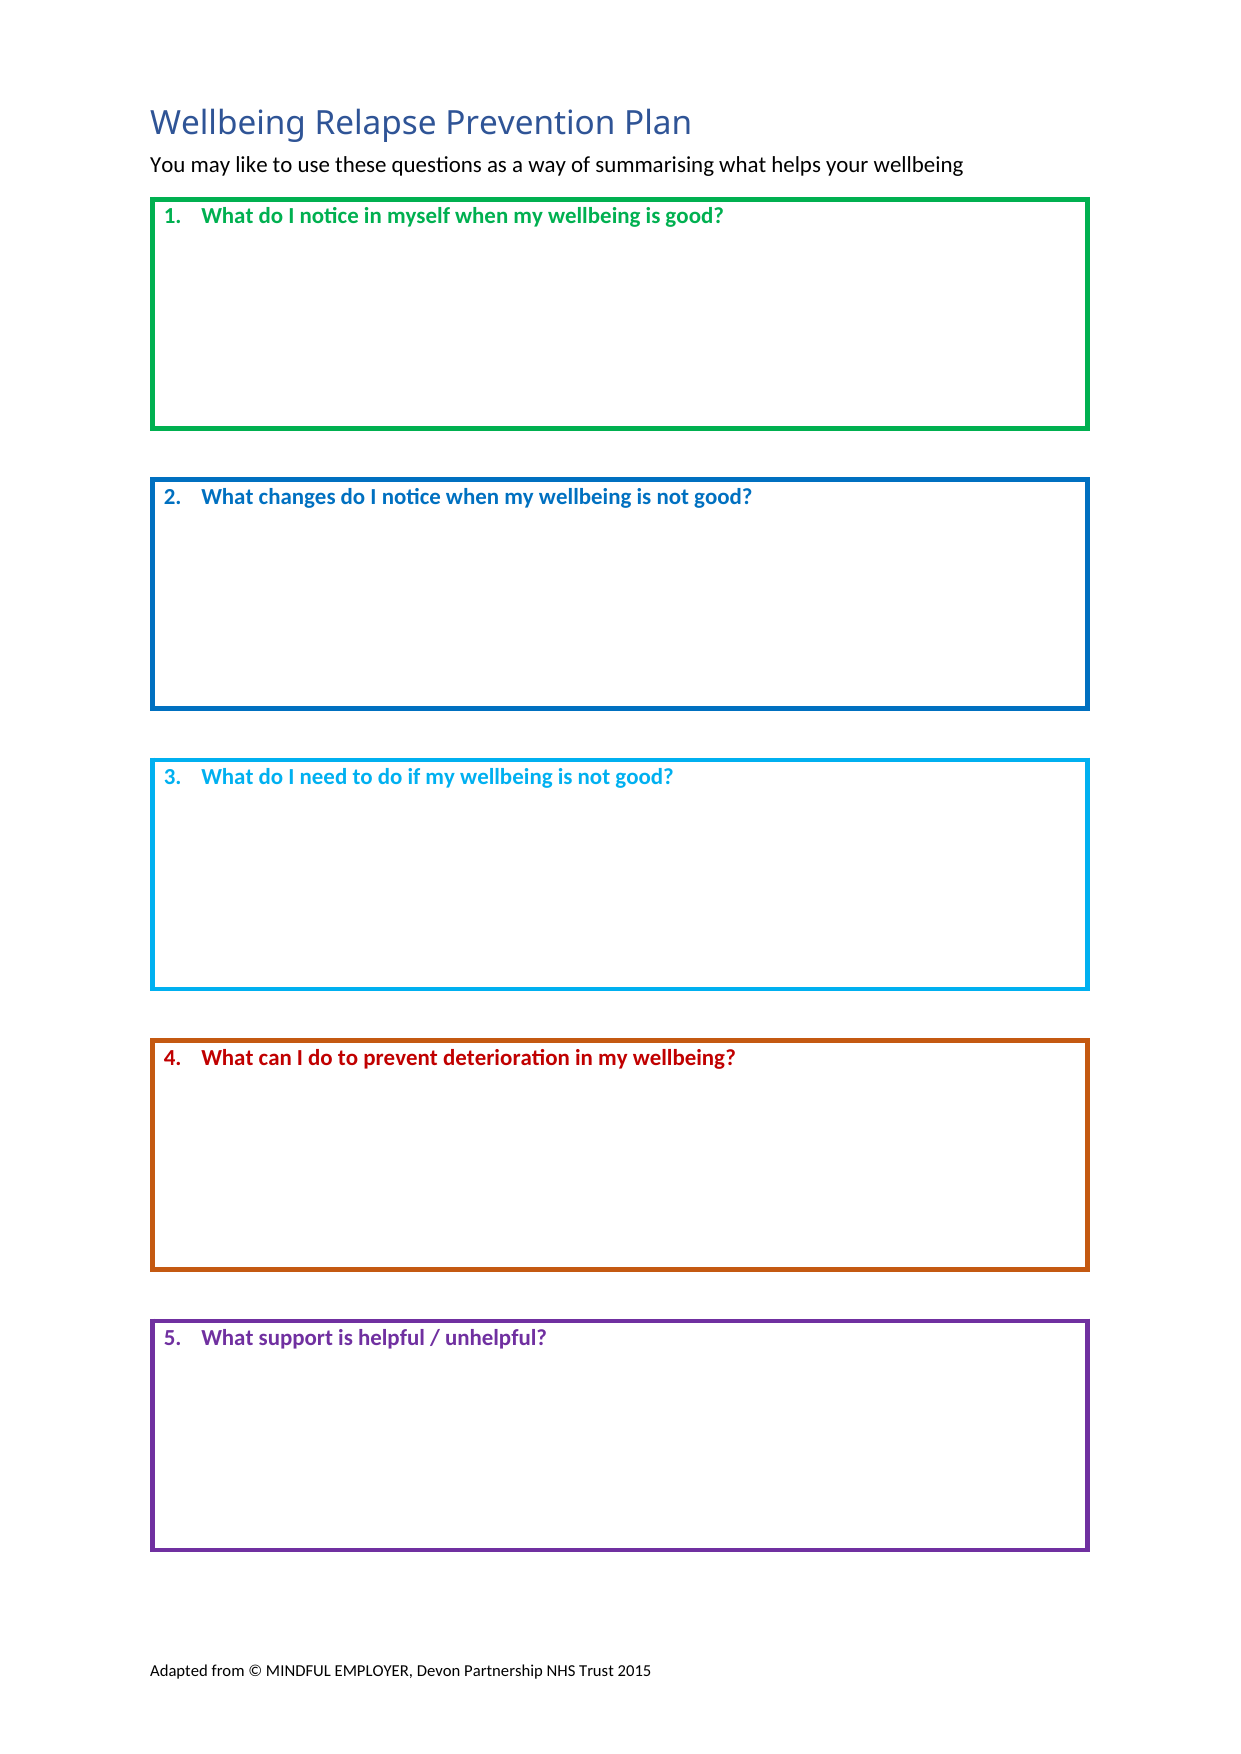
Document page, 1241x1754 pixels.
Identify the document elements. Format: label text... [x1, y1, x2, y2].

table_header What do I notice in myself when my wellbeing is good? [155, 202, 1085, 426]
text You may like to use these questions as a way of summarising what helps your wellbeing [150, 150, 1090, 178]
table_header What changes do I notice when my wellbeing is not good? [155, 482, 1085, 706]
table_header What support is helpful / unhelpful? [155, 1323, 1085, 1547]
table_header What can I do to prevent deterioration in my wellbeing? [155, 1043, 1085, 1267]
table_header What do I need to do if my wellbeing is not good? [155, 762, 1085, 987]
